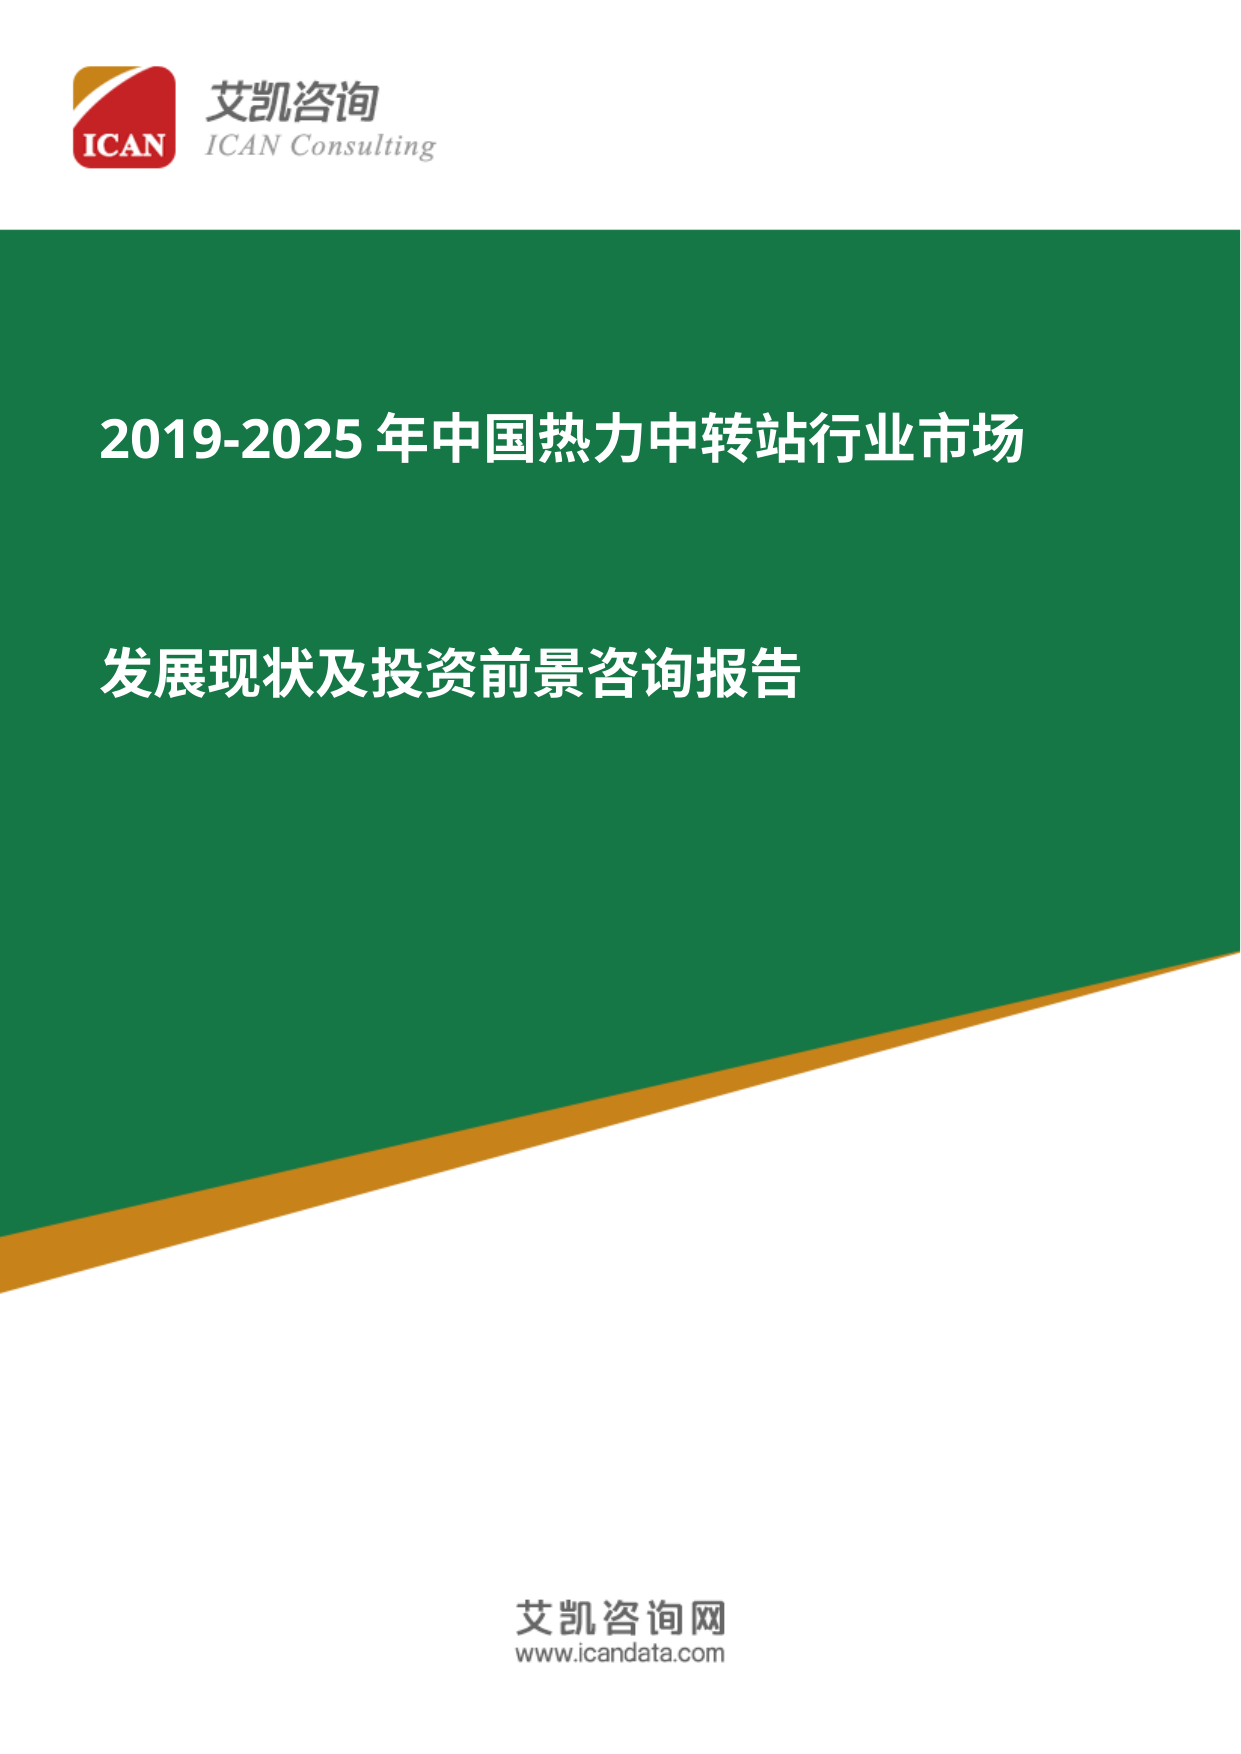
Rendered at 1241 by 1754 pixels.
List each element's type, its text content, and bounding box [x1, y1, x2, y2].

picture [0, 5, 1241, 1754]
subtitle 2019-2025年中国热力中转站行业市场发展现状及投资前景咨询报告 [99, 386, 1053, 718]
